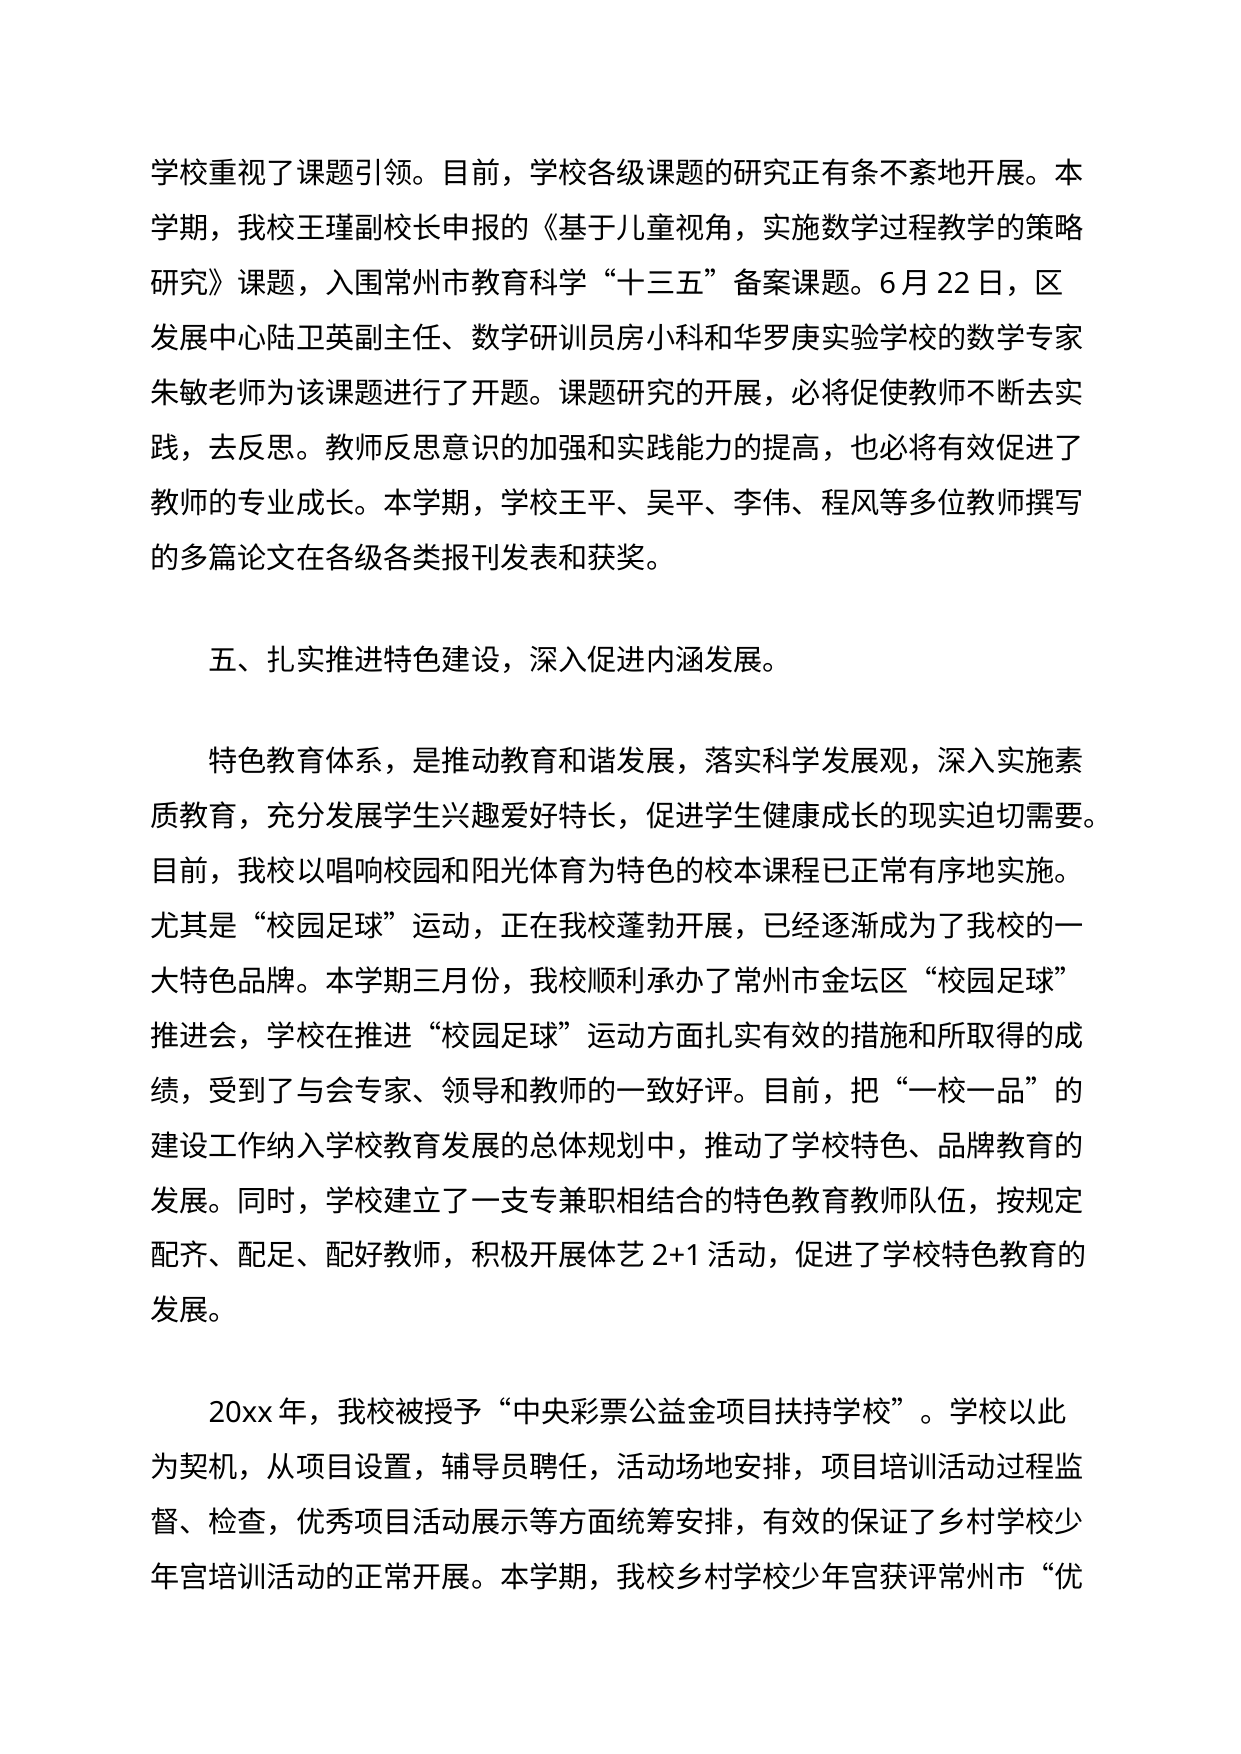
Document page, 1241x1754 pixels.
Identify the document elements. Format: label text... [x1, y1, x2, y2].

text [150, 150, 1090, 577]
text 特色教育体系，是推动教育和谐发展，落实科学发展观，深入实施素质教育，充分发展学生兴趣爱好特长，促进学生健康成长的现实迫切需要。目前，我校以唱响校园和阳光体育为特色的校本课程已正常有序地实施。尤其是“校园足球”运动，正在我校蓬勃开展，已经逐渐成为了我校的一大特色品牌。本学期三月份，我校顺利承办了常州市金坛区“校园足球”推进会，学校在推进“校园足球”运动方面扎实有效的措施和所取得的成绩，受到了与会专家、领导和教师的一致好评。目前，把“一校一品”的建设工作纳入学校教育发展的总体规划中，推动了学校特色、品牌教育的发展。同时，学校建立了一支专兼职相结合的特色教育教师队伍，按规定配齐、配足、配好教师，积极开展体艺2+1活动，促进了学校特色教育的发展。 [150, 738, 1090, 1329]
text 五、扎实推进特色建设，深入促进内涵发展。 [150, 636, 1090, 678]
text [150, 1389, 1090, 1596]
